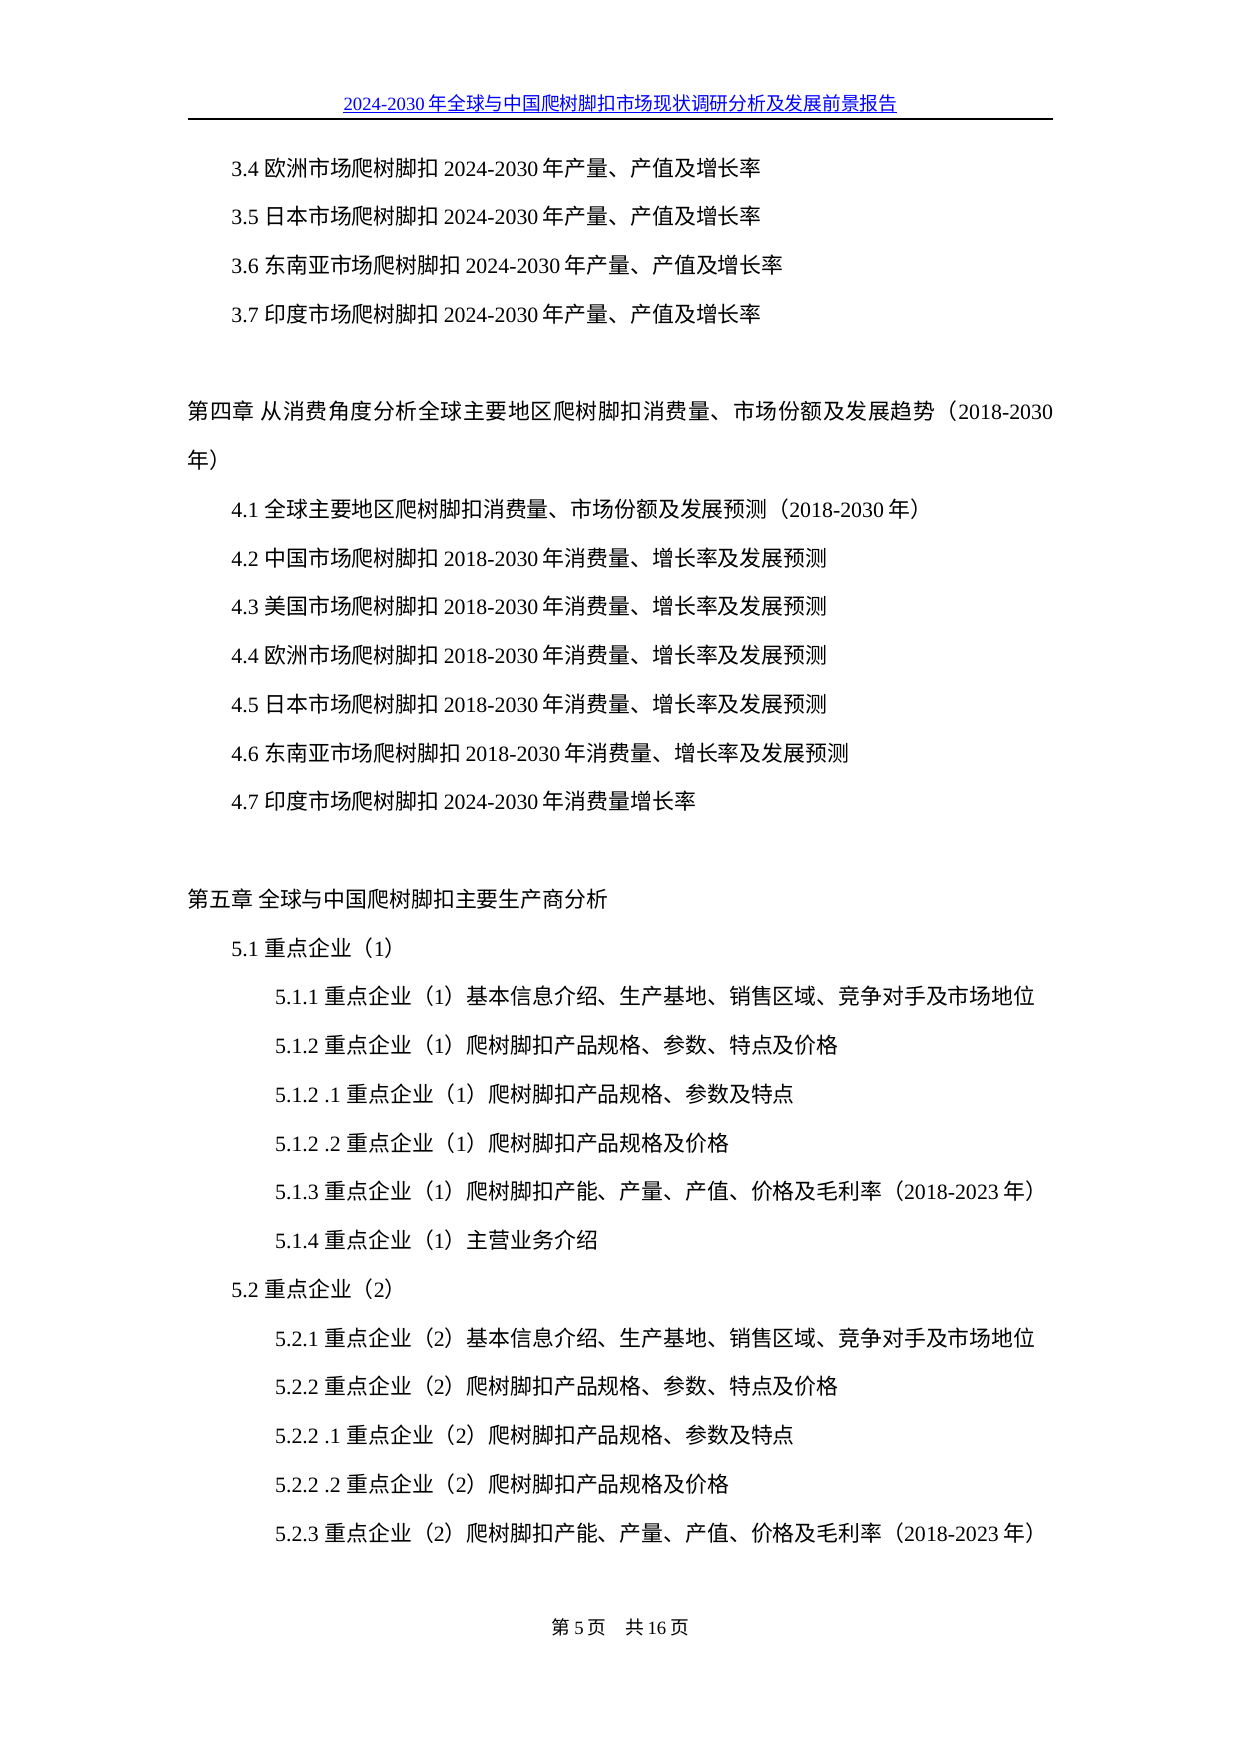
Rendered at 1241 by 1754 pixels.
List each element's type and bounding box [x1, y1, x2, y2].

text [187, 150, 1053, 1548]
